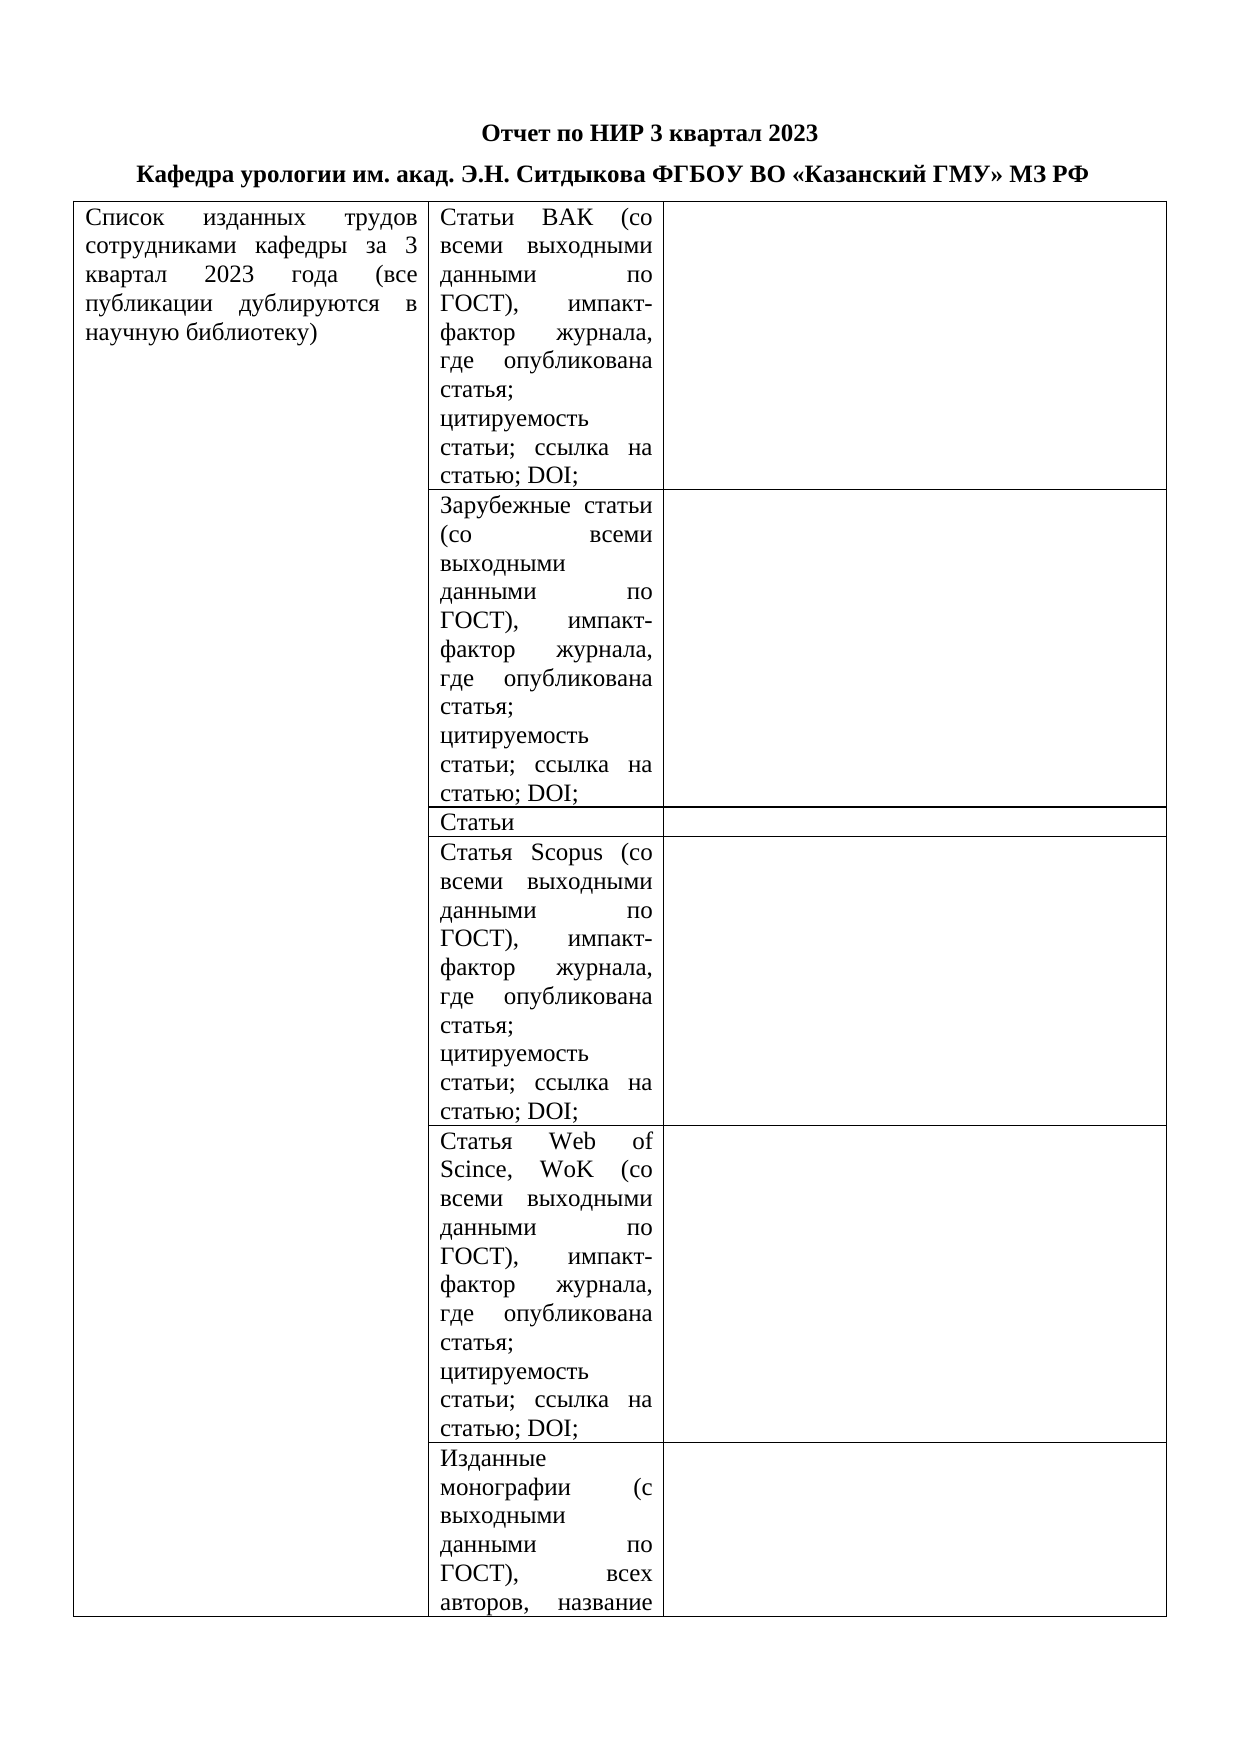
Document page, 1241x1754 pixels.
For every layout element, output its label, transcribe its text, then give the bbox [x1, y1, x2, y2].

table_cell [664, 1126, 1166, 1442]
table_cell [664, 1443, 1166, 1616]
table_cell Статьи [429, 808, 663, 836]
text Кафедра урологии им. акад. Э.Н. Ситдыкова ФГБОУ ВО «Казанский ГМУ» МЗ РФ [74, 159, 1152, 188]
table_cell Статья Web of Scince, WoK (со всеми выходными данными по ГОСТ), импакт-фактор журнала, где опубликована статья; цитируемость статьи; ссылка на статью; DOI; [429, 1126, 663, 1442]
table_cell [429, 1443, 663, 1616]
table_cell [664, 837, 1166, 1125]
table_header Статьи ВАК (со всеми выходными данными по ГОСТ), импакт-фактор журнала, где опубликована статья; цитируемость статьи; ссылка на статью; DOI; [429, 202, 663, 489]
table_cell Статья Scopus (со всеми выходными данными по ГОСТ), импакт-фактор журнала, где опубликована статья; цитируемость статьи; ссылка на статью; DOI; [429, 837, 663, 1125]
table_cell [664, 808, 1166, 836]
table_header Список изданных трудов сотрудниками кафедры за 3 квартал 2023 года (все публикации дублируются в научную библиотеку) [74, 202, 428, 1616]
table_cell [664, 490, 1166, 806]
table_cell Зарубежные статьи (со всеми выходными данными по ГОСТ), импакт-фактор журнала, где опубликована статья; цитируемость статьи; ссылка на статью; DOI; [429, 490, 663, 806]
text Отчет по НИР 3 квартал 2023 [74, 118, 1152, 147]
table_header [664, 202, 1166, 489]
